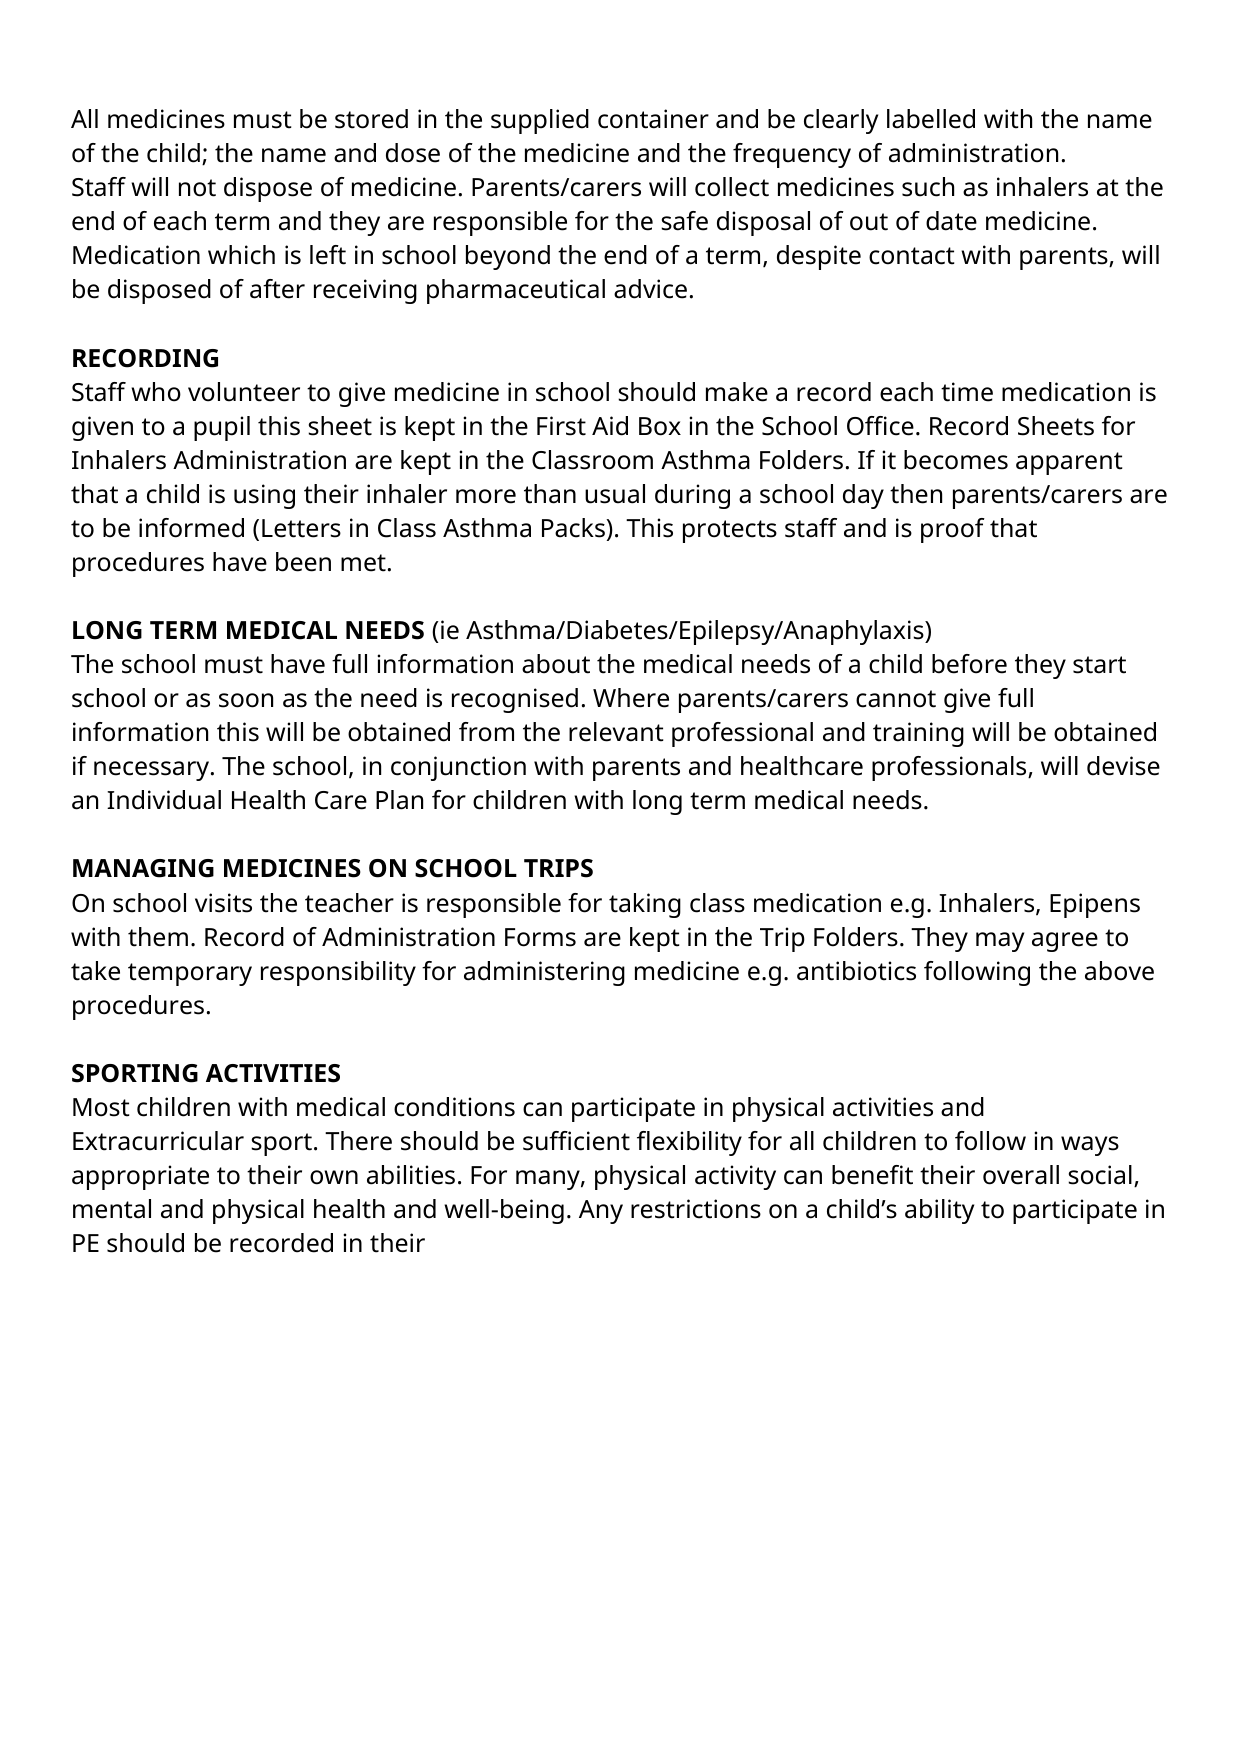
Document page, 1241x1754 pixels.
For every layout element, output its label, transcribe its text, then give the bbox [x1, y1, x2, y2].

text On school visits the teacher is responsible for taking class medication e.g. Inhalers, Epipens with them. Record of Administration Forms are kept in the Trip Folders. They may agree to take temporary responsibility for administering medicine e.g. antibiotics following the above procedures. [71, 885, 1169, 1021]
text Staff who volunteer to give medicine in school should make a record each time medication is given to a pupil this sheet is kept in the First Aid Box in the School Office. Record Sheets for Inhalers Administration are kept in the Classroom Asthma Folders. If it becomes apparent that a child is using their inhaler more than usual during a school day then parents/carers are to be informed (Letters in Class Asthma Packs). This protects staff and is proof that procedures have been met. [71, 374, 1169, 579]
text Extracurricular sport. There should be sufficient flexibility for all children to follow in ways appropriate to their own abilities. For many, physical activity can benefit their overall social, mental and physical health and well-being. Any restrictions on a child’s ability to participate in PE should be recorded in their [71, 1124, 1169, 1260]
text LONG TERM MEDICAL NEEDS (ie Asthma/Diabetes/Epilepsy/Anaphylaxis) [71, 613, 1169, 647]
text Medication which is left in school beyond the end of a term, despite contact with parents, will be disposed of after receiving pharmaceutical advice. [71, 238, 1169, 306]
text All medicines must be stored in the supplied container and be clearly labelled with the name of the child; the name and dose of the medicine and the frequency of administration. [71, 102, 1169, 170]
text SPORTING ACTIVITIES [71, 1056, 1169, 1089]
text Most children with medical conditions can participate in physical activities and [71, 1089, 1169, 1124]
text Staff will not dispose of medicine. Parents/carers will collect medicines such as inhalers at the end of each term and they are responsible for the safe disposal of out of date medicine. [71, 170, 1169, 238]
text RECORDING [71, 340, 1169, 374]
text MANAGING MEDICINES ON SCHOOL TRIPS [71, 851, 1169, 885]
text The school must have full information about the medical needs of a child before they start school or as soon as the need is recognised. Where parents/carers cannot give full information this will be obtained from the relevant professional and training will be obtained if necessary. The school, in conjunction with parents and healthcare professionals, will devise an Individual Health Care Plan for children with long term medical needs. [71, 647, 1169, 817]
